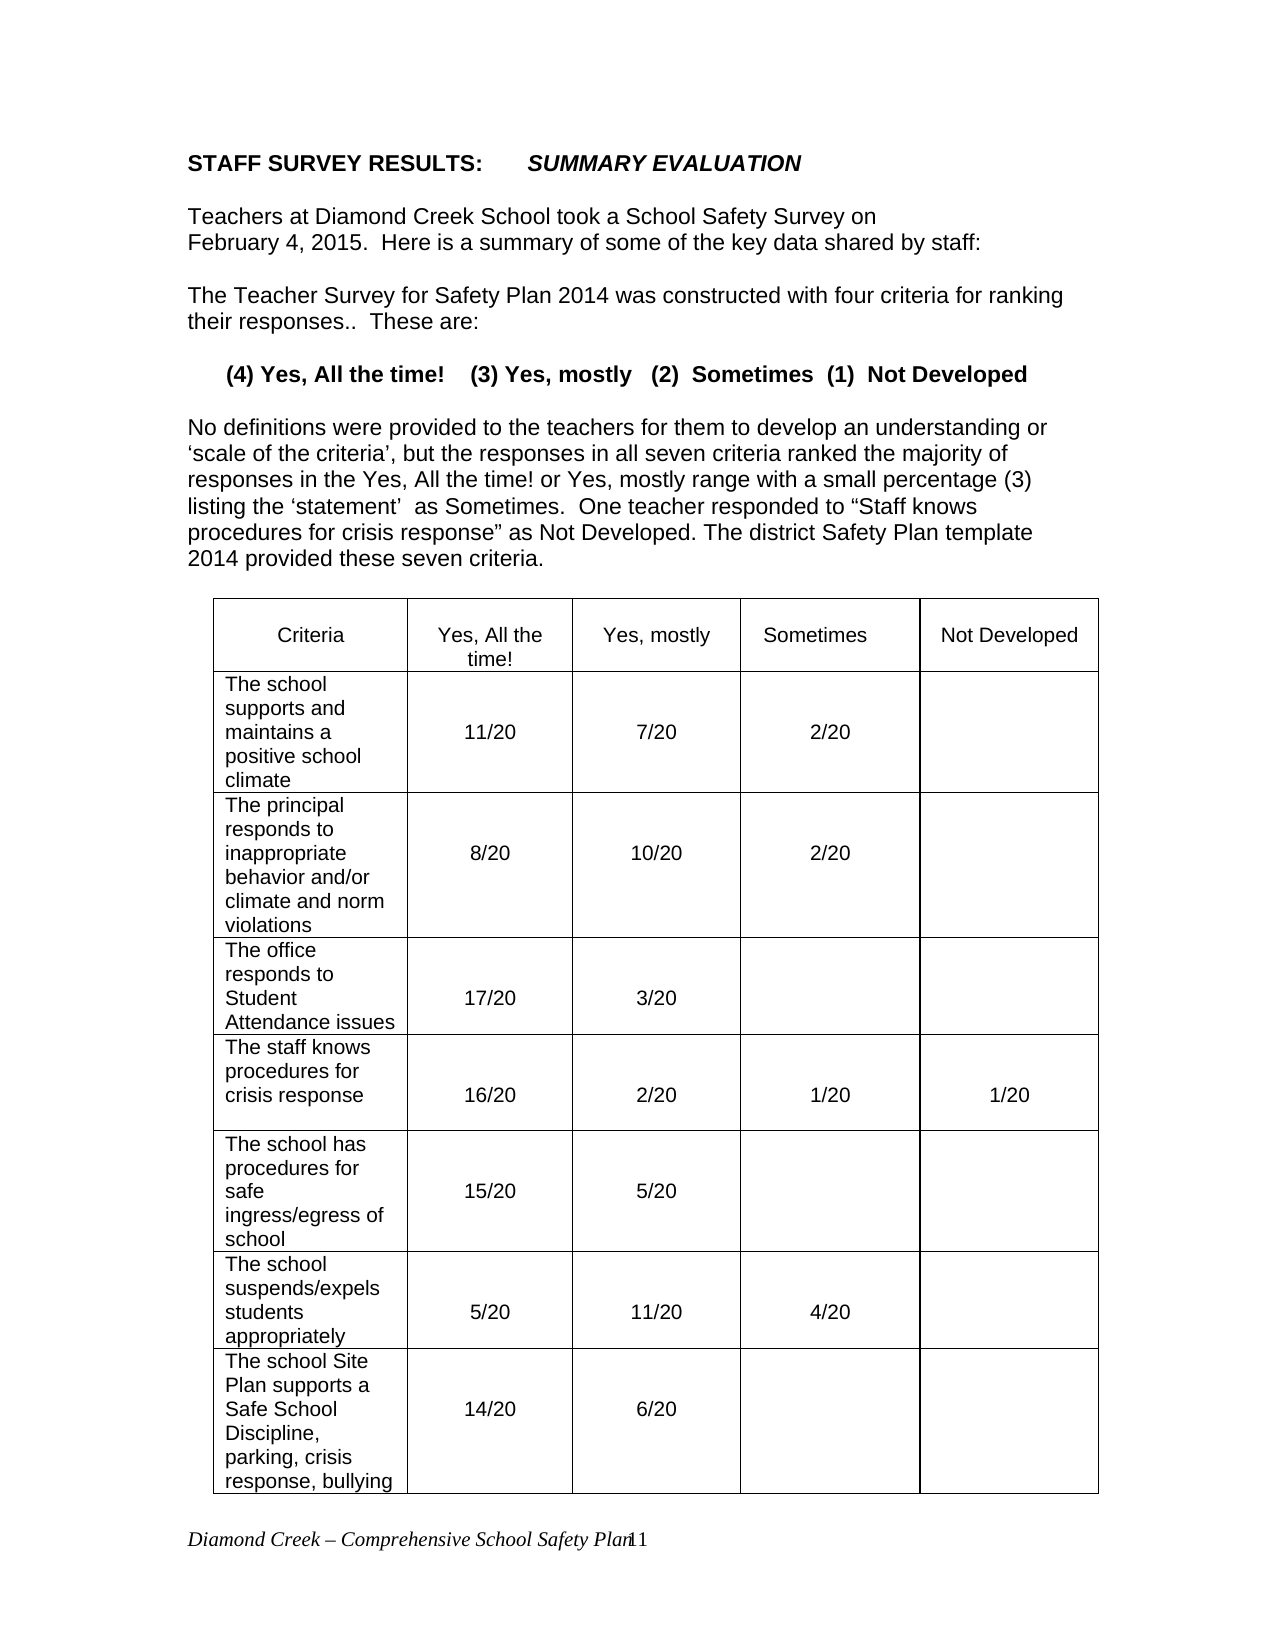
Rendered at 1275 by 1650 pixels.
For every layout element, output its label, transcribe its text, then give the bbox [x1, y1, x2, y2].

table_cell 2/20 [573, 1035, 740, 1130]
table_cell 2/20 [741, 672, 919, 792]
table_cell [741, 938, 919, 1033]
table_cell The school supports and maintains a positive school climate [214, 672, 407, 792]
text No definitions were provided to the teachers for them to develop an understanding or ‘scale of the criteria’, but the responses in all seven criteria ranked the majority of responses in the Yes, All the time! or Yes, mostly range with a small percentage (3) listing the ‘statement’ as Sometimes. One teacher responded to “Staff knows procedures for crisis response” as Not Developed. The district Safety Plan template 2014 provided these seven criteria. [187, 413, 1087, 572]
table_cell 3/20 [573, 938, 740, 1033]
table_cell 15/20 [408, 1131, 572, 1251]
table_cell 5/20 [573, 1131, 740, 1251]
table_cell [741, 1349, 919, 1493]
table_cell 11/20 [408, 672, 572, 792]
table_header Not Developed [921, 599, 1098, 671]
table_cell The school suspends/expels students appropriately [214, 1252, 407, 1348]
table_cell 4/20 [741, 1252, 919, 1348]
text (4) Yes, All the time! (3) Yes, mostly (2) Sometimes (1) Not Developed [187, 361, 1087, 387]
text February 4, 2015. Here is a summary of some of the key data shared by staff: [187, 229, 1087, 255]
table_cell 17/20 [408, 938, 572, 1033]
table_cell 14/20 [408, 1349, 572, 1493]
table_header Yes, mostly [573, 599, 740, 671]
table_header Criteria [214, 599, 407, 671]
table_cell [921, 1131, 1098, 1251]
table_cell [921, 1349, 1098, 1493]
table_cell 11/20 [573, 1252, 740, 1348]
table_cell The school has procedures for safe ingress/egress of school [214, 1131, 407, 1251]
text STAFF SURVEY RESULTS: SUMMARY EVALUATION [187, 150, 1087, 203]
table_cell The office responds to Student Attendance issues [214, 938, 407, 1033]
table_cell 5/20 [408, 1252, 572, 1348]
table_cell 1/20 [921, 1035, 1098, 1130]
table_header Yes, All the time! [408, 599, 572, 671]
text The Teacher Survey for Safety Plan 2014 was constructed with four criteria for ranking their responses.. These are: [187, 282, 1087, 334]
table_cell [921, 1252, 1098, 1348]
table_cell [921, 672, 1098, 792]
table_cell 2/20 [741, 793, 919, 937]
table_cell 1/20 [741, 1035, 919, 1130]
table_cell The school Site Plan supports a Safe School Discipline, parking, crisis response, bullying [214, 1349, 407, 1493]
text Teachers at Diamond Creek School took a School Safety Survey on [187, 203, 1087, 229]
table_header Sometimes [741, 599, 919, 671]
table_cell [921, 938, 1098, 1033]
table_cell 10/20 [573, 793, 740, 937]
table_cell 6/20 [573, 1349, 740, 1493]
table_cell The staff knows procedures for crisis response [214, 1035, 407, 1130]
table_cell [741, 1131, 919, 1251]
table_cell [921, 793, 1098, 937]
table_cell 16/20 [408, 1035, 572, 1130]
table_cell 8/20 [408, 793, 572, 937]
table_cell 7/20 [573, 672, 740, 792]
table_cell The principal responds to inappropriate behavior and/or climate and norm violations [214, 793, 407, 937]
